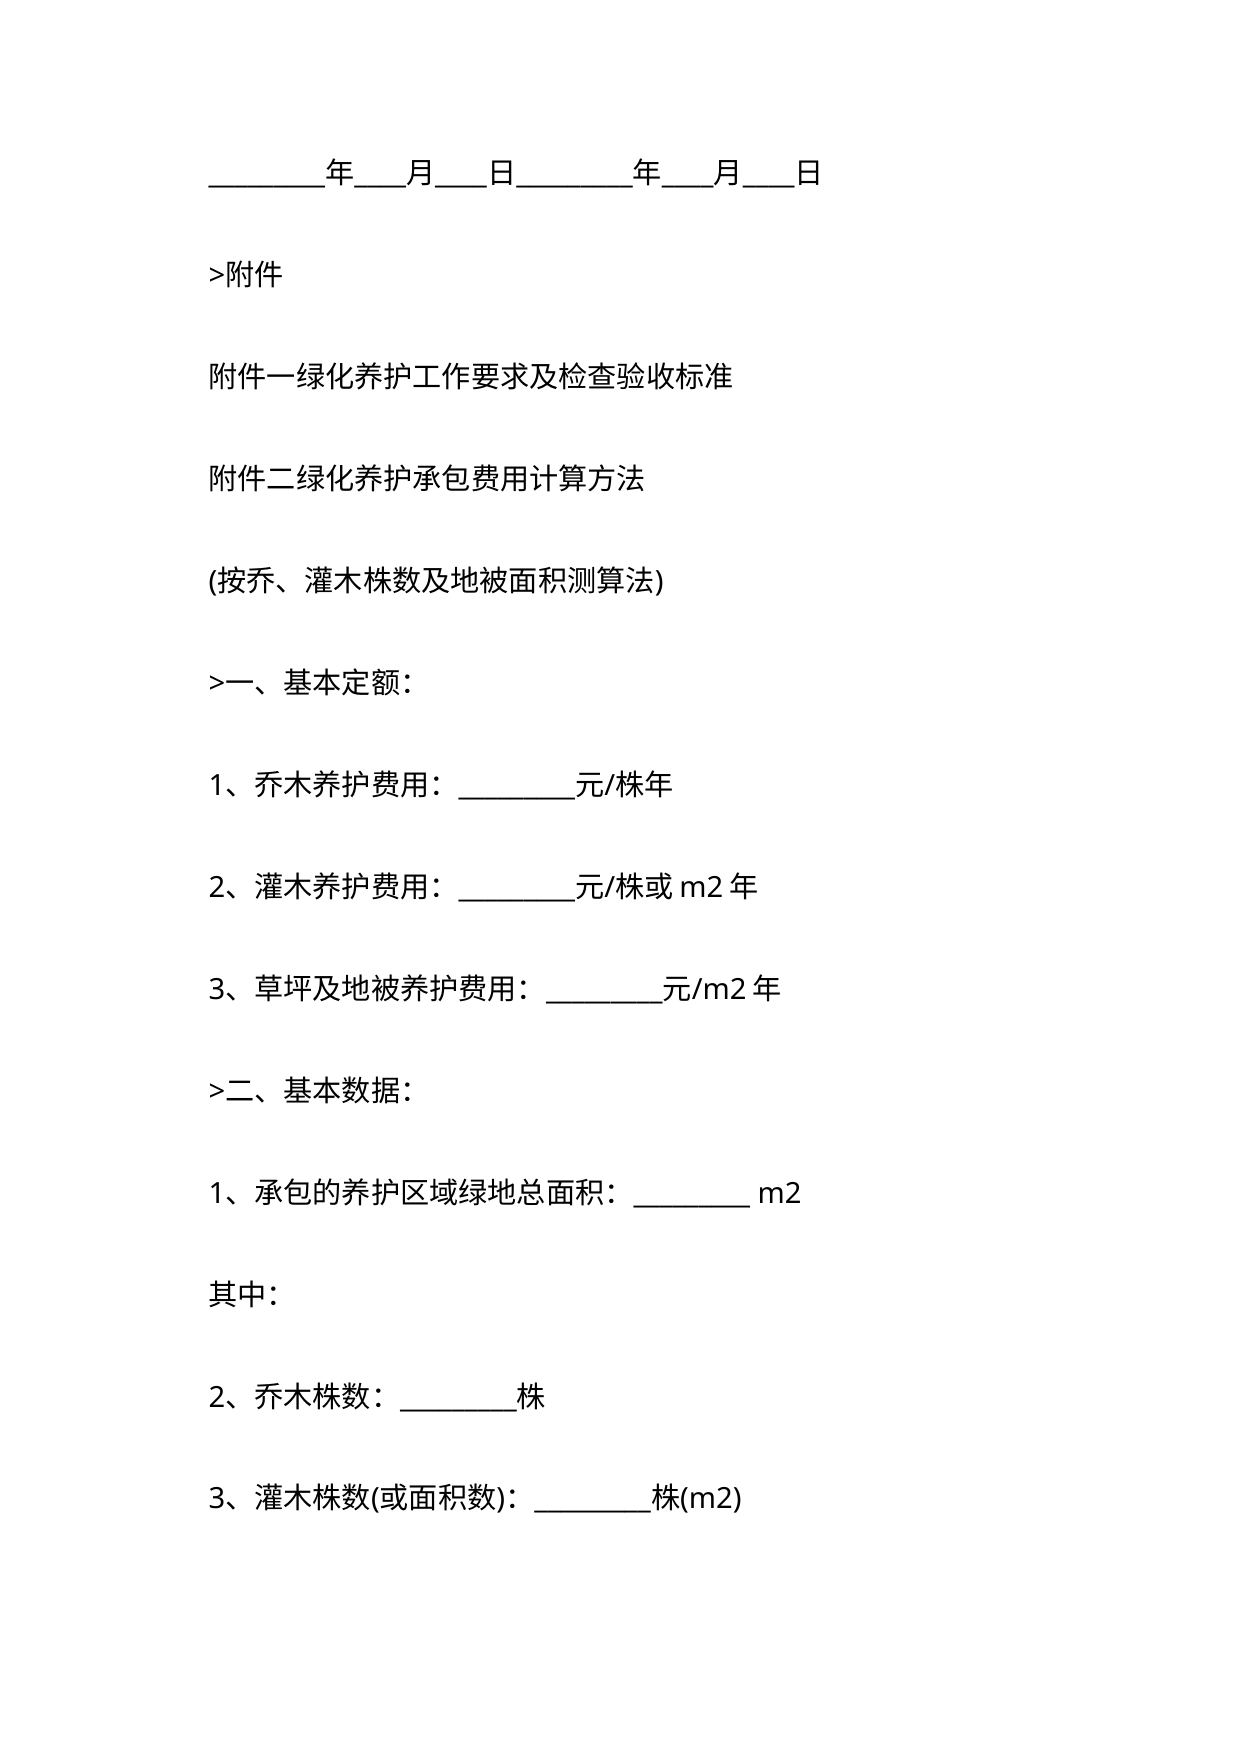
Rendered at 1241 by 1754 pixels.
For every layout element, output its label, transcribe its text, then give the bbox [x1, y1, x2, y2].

text _________年____月____日_________年____月____日 [150, 150, 1090, 192]
text (按乔、灌木株数及地被面积测算法) [150, 557, 1090, 600]
text 其中： [150, 1271, 1090, 1314]
text >附件 [150, 252, 1090, 294]
text 3、草坪及地被养护费用：_________元/m2年 [150, 965, 1090, 1008]
text 1、承包的养护区域绿地总面积：_________ m2 [150, 1169, 1090, 1212]
text >一、基本定额： [150, 659, 1090, 702]
text 1、乔木养护费用：_________元/株年 [150, 761, 1090, 804]
text 2、乔木株数：_________株 [150, 1373, 1090, 1416]
text 附件一绿化养护工作要求及检查验收标准 [150, 354, 1090, 396]
text >二、基本数据： [150, 1067, 1090, 1110]
text 附件二绿化养护承包费用计算方法 [150, 456, 1090, 498]
text 2、灌木养护费用：_________元/株或m2年 [150, 863, 1090, 906]
text 3、灌木株数(或面积数)：_________株(m2) [150, 1475, 1090, 1517]
